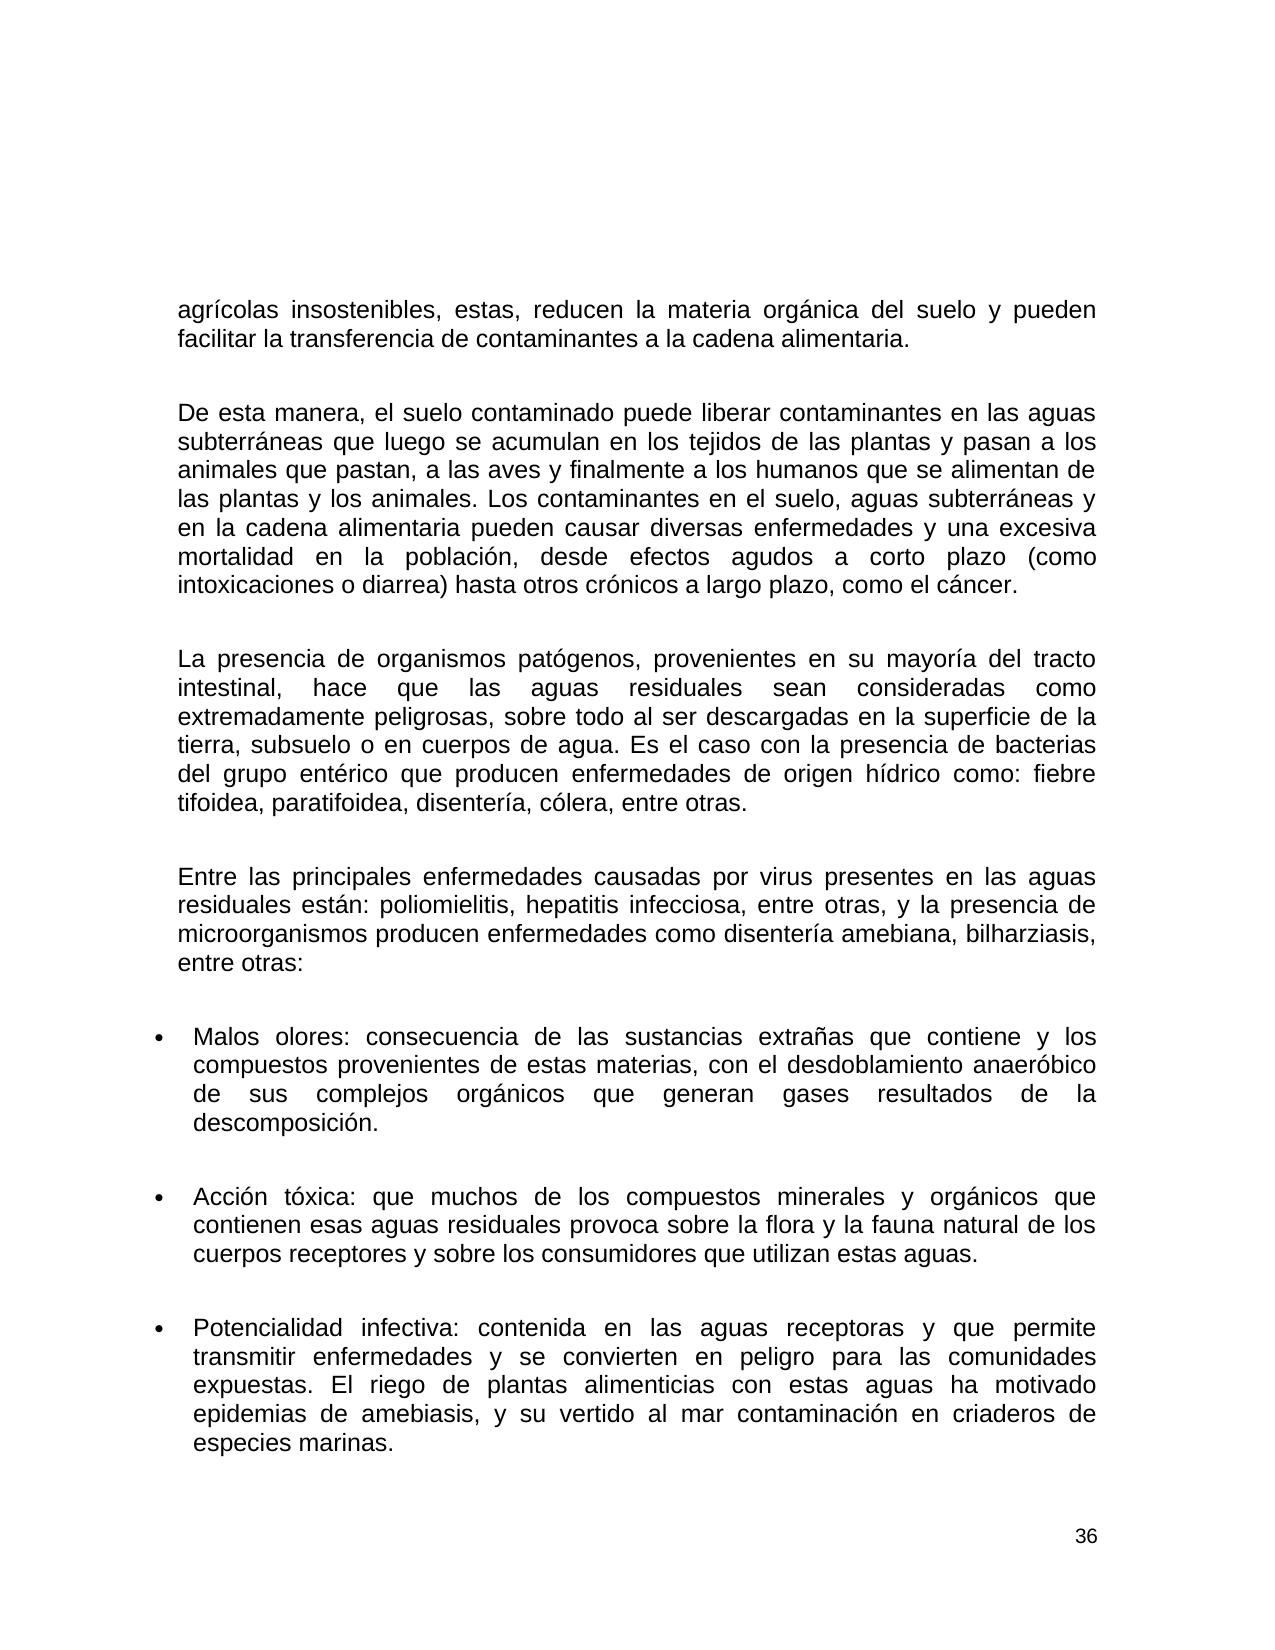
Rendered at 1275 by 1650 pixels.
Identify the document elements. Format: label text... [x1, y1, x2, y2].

list Acción tóxica: que muchos de los compuestos minerales y orgánicos que contienen esas aguas residuales provoca sobre la flora y la fauna natural de los cuerpos receptores y sobre los consumidores que utilizan estas aguas. [155, 1182, 1098, 1268]
list Potencialidad infectiva: contenida en las aguas receptoras y que permite transmitir enfermedades y se convierten en peligro para las comunidades expuestas. El riego de plantas alimenticias con estas aguas ha motivado epidemias de amebiasis, y su vertido al mar contaminación en criaderos de especies marinas. [155, 1313, 1098, 1457]
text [177, 295, 1098, 353]
list Malos olores: consecuencia de las sustancias extrañas que contiene y los compuestos provenientes de estas materias, con el desdoblamiento anaeróbico de sus complejos orgánicos que generan gases resultados de la descomposición. [155, 1022, 1098, 1137]
text Entre las principales enfermedades causadas por virus presentes en las aguas residuales están: poliomielitis, hepatitis infecciosa, entre otras, y la presencia de microorganismos producen enfermedades como disentería amebiana, bilharziasis, entre otras: [177, 862, 1098, 977]
text De esta manera, el suelo contaminado puede liberar contaminantes en las aguas subterráneas que luego se acumulan en los tejidos de las plantas y pasan a los animales que pastan, a las aves y finalmente a los humanos que se alimentan de las plantas y los animales. Los contaminantes en el suelo, aguas subterráneas y en la cadena alimentaria pueden causar diversas enfermedades y una excesiva mortalidad en la población, desde efectos agudos a corto plazo (como intoxicaciones o diarrea) hasta otros crónicos a largo plazo, como el cáncer. [177, 398, 1098, 599]
text La presencia de organismos patógenos, provenientes en su mayoría del tracto intestinal, hace que las aguas residuales sean consideradas como extremadamente peligrosas, sobre todo al ser descargadas en la superficie de la tierra, subsuelo o en cuerpos de agua. Es el caso con la presencia de bacterias del grupo entérico que producen enfermedades de origen hídrico como: fiebre tifoidea, paratifoidea, disentería, cólera, entre otras. [177, 644, 1098, 817]
